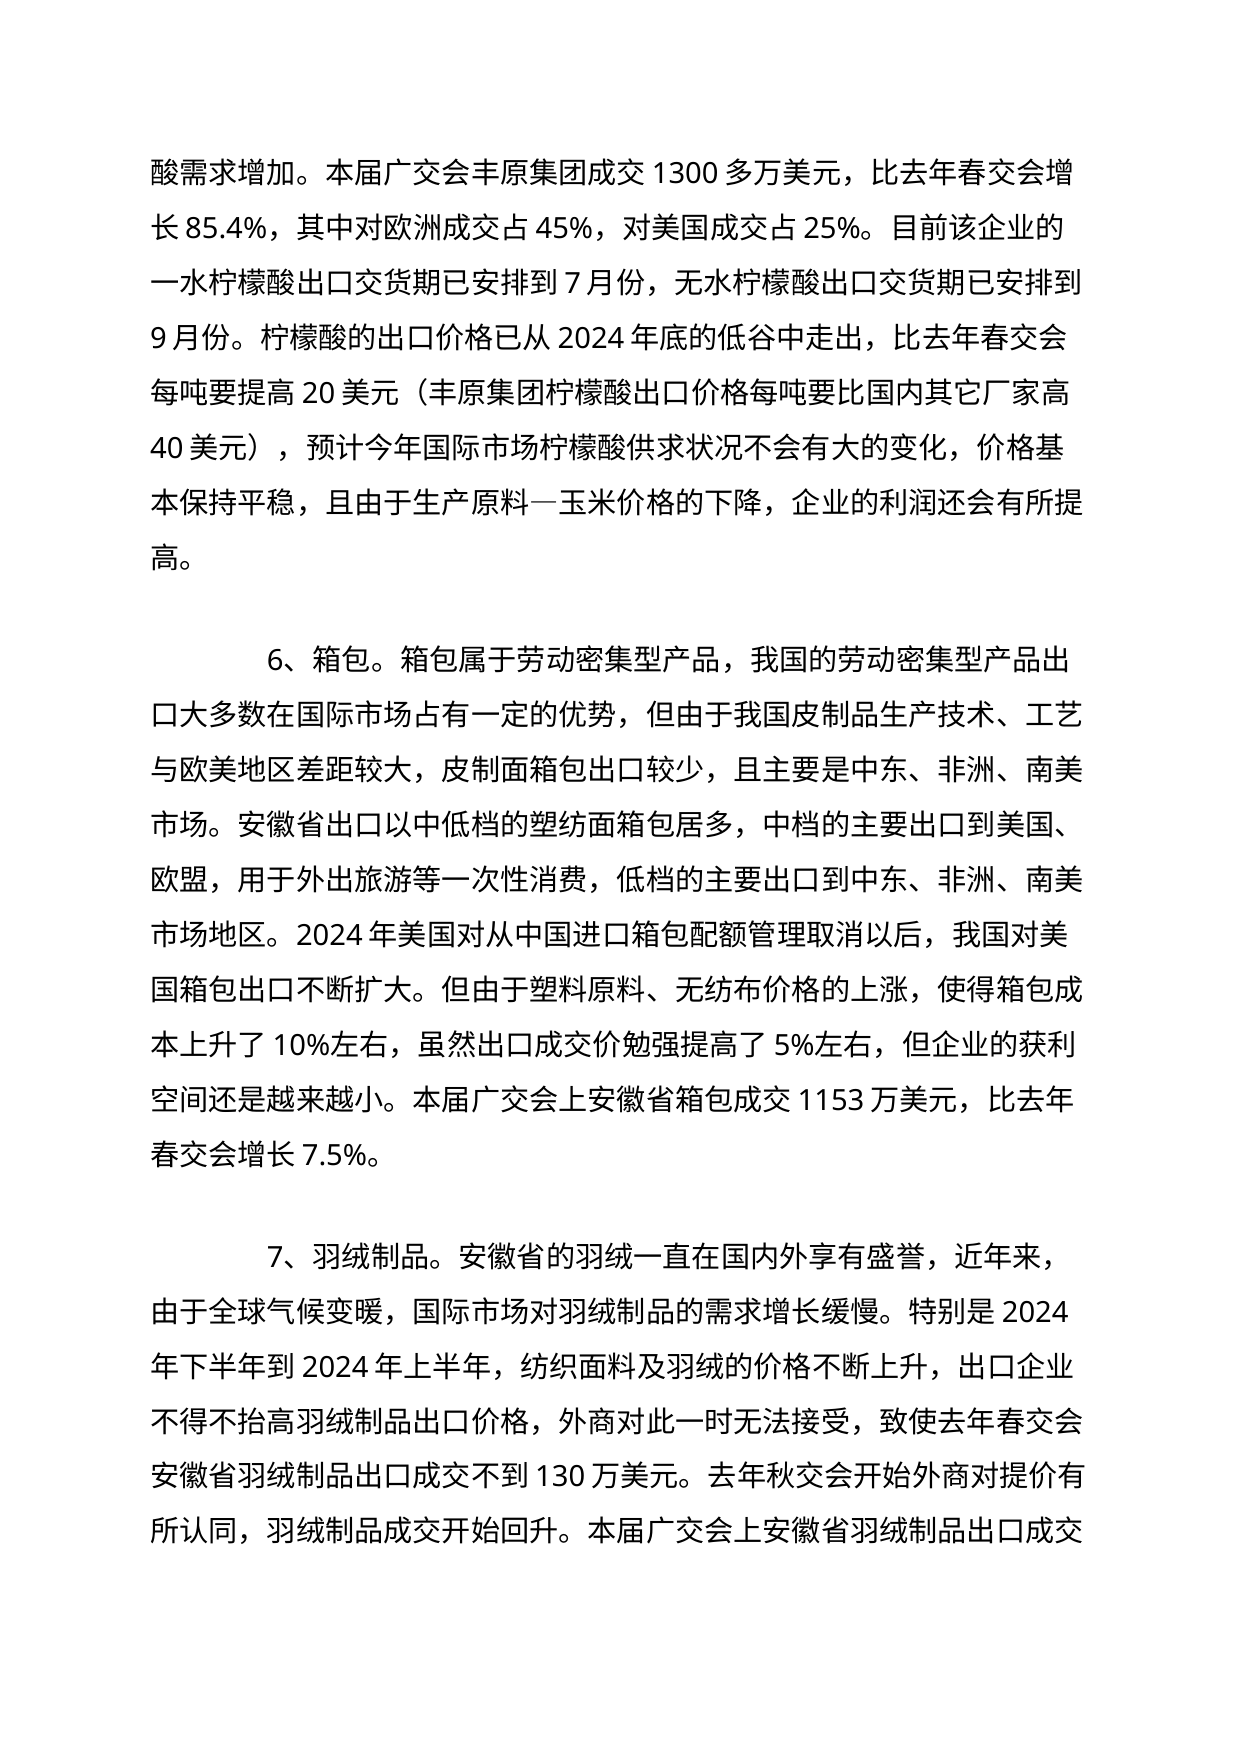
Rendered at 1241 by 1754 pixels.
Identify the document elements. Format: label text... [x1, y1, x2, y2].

text 6、箱包。箱包属于劳动密集型产品，我国的劳动密集型产品出口大多数在国际市场占有一定的优势，但由于我国皮制品生产技术、工艺与欧美地区差距较大，皮制面箱包出口较少，且主要是中东、非洲、南美市场。安徽省出口以中低档的塑纺面箱包居多，中档的主要出口到美国、欧盟，用于外出旅游等一次性消费，低档的主要出口到中东、非洲、南美市场地区。2024年美国对从中国进口箱包配额管理取消以后，我国对美国箱包出口不断扩大。但由于塑料原料、无纺布价格的上涨，使得箱包成本上升了10%左右，虽然出口成交价勉强提高了5%左右，但企业的获利空间还是越来越小。本届广交会上安徽省箱包成交1153万美元，比去年春交会增长7.5%。 [150, 637, 1090, 1173]
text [150, 1233, 1090, 1550]
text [150, 150, 1090, 577]
